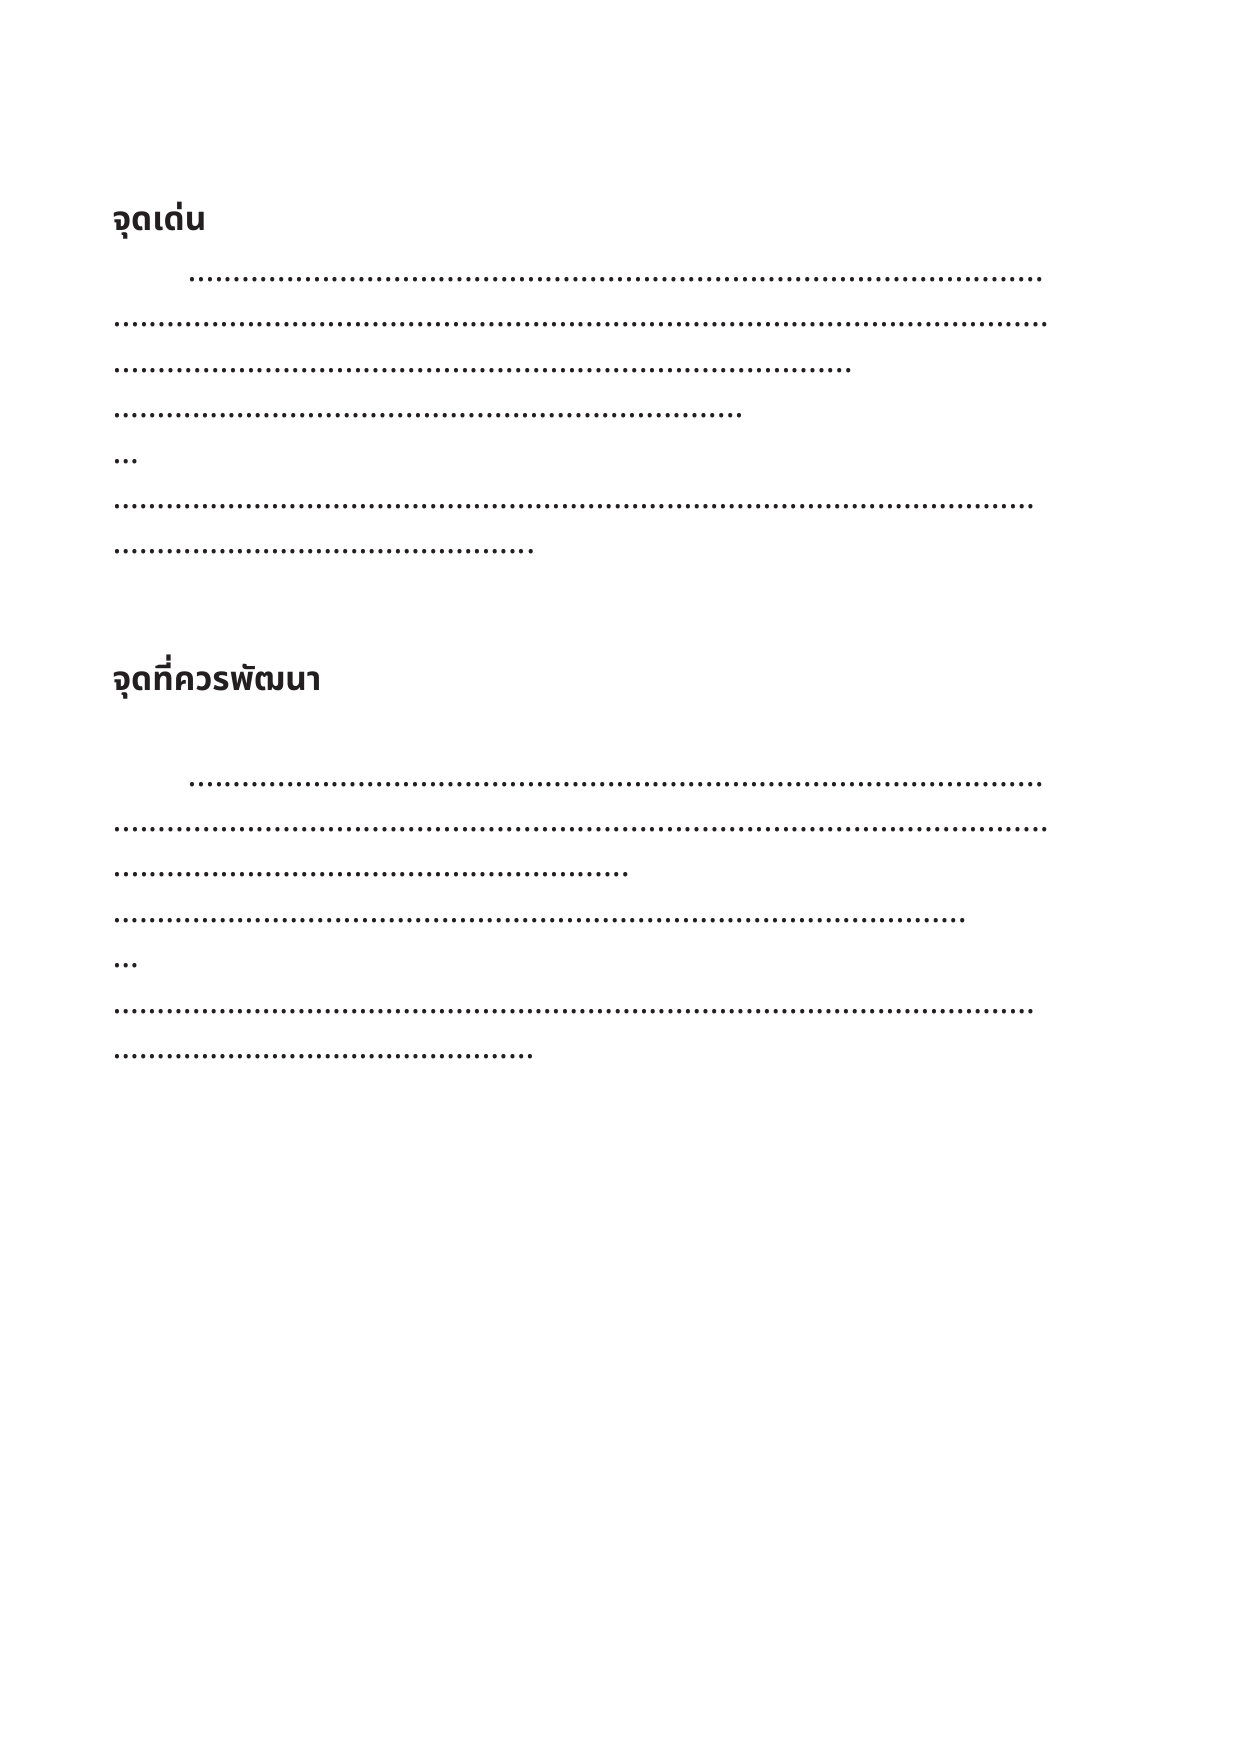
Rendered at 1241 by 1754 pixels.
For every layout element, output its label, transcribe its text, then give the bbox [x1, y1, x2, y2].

text ...................................................................................................................................................................................................................................................................…………….................................................................................………………………………………………………………………………………………………………………………………… [112, 750, 1053, 1068]
text จุดเด่น [37, 195, 1053, 246]
text จุดที่ควรพัฒนา [37, 654, 1053, 705]
text ............................................................................................................................................................................................................................................................................................……………….....................................................………………………………………………………………………………………………………………………………………... [112, 246, 1053, 564]
